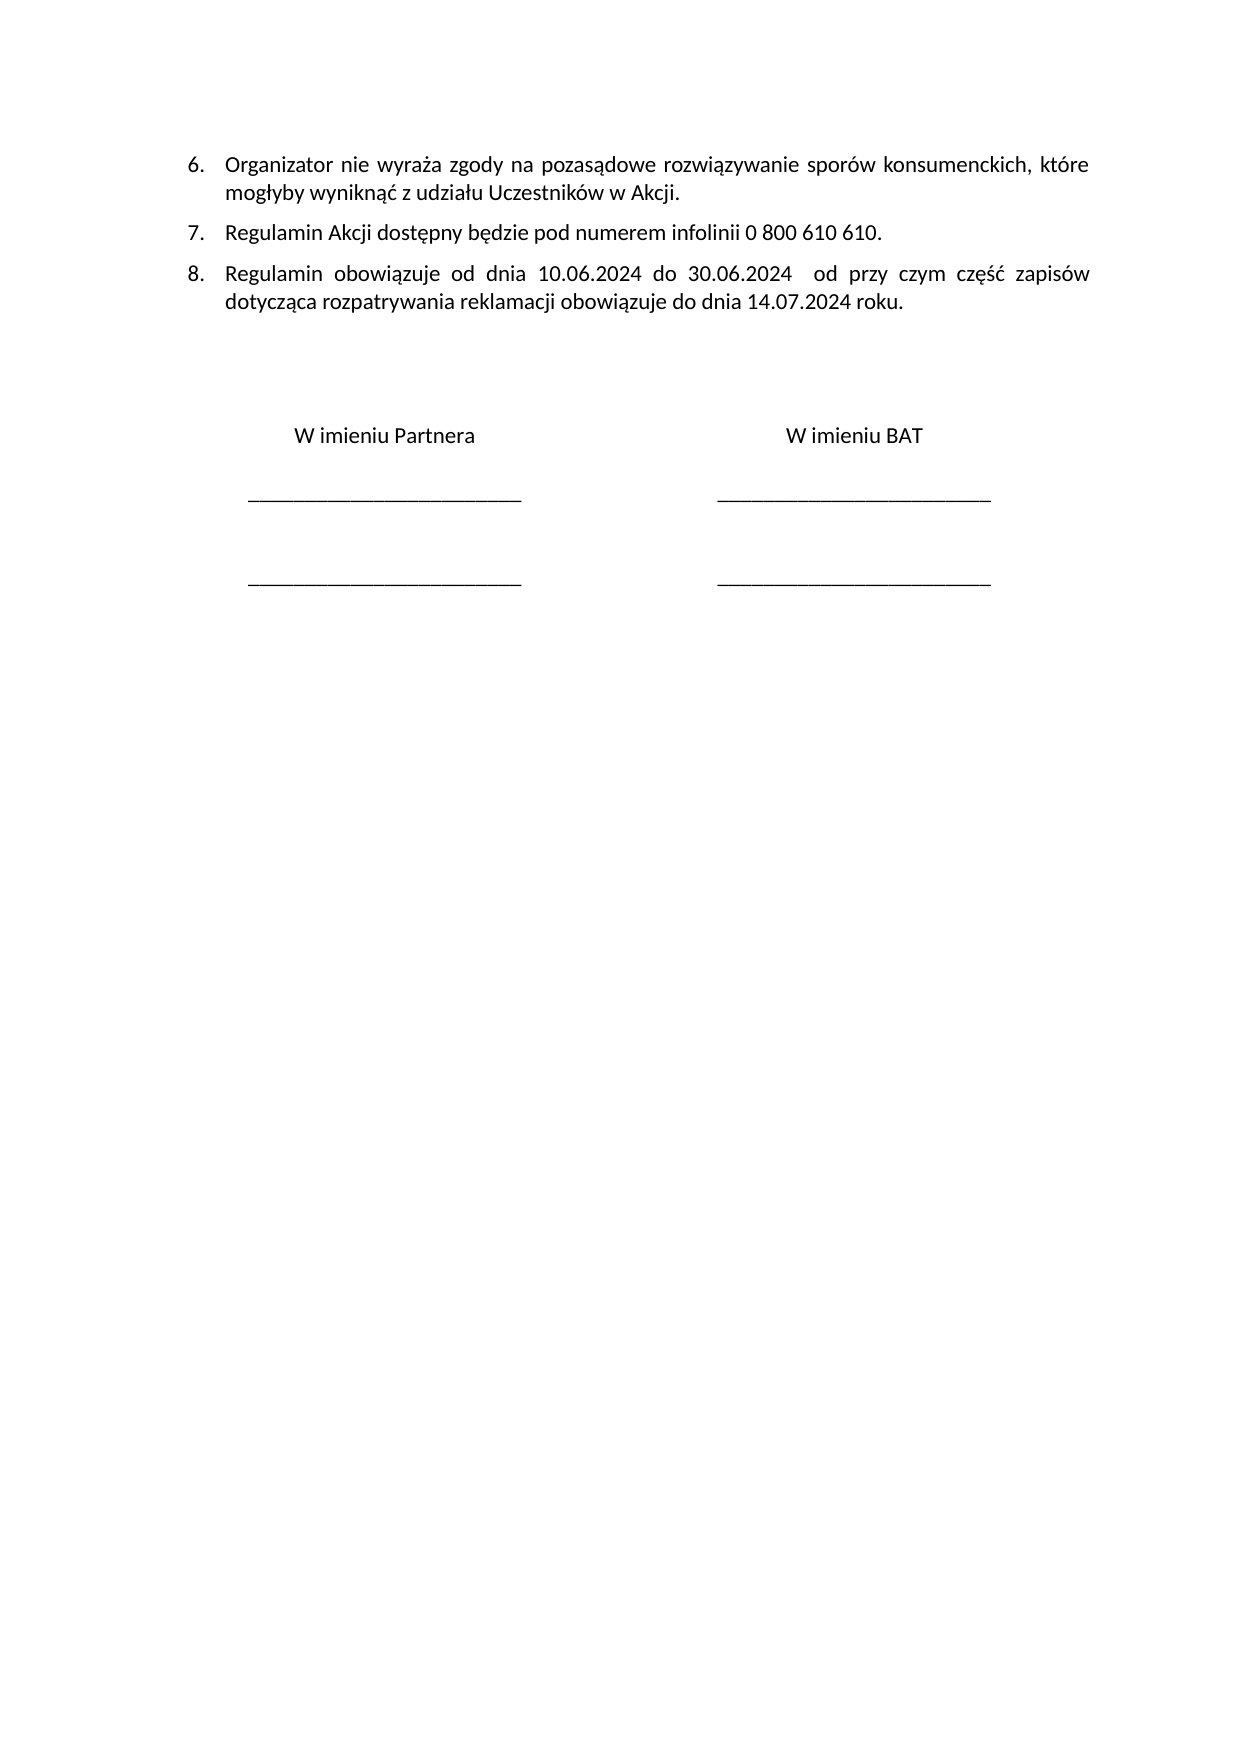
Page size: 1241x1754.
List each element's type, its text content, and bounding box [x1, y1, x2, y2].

list Regulamin Akcji dostępny będzie pod numerem infolinii 0 800 610 610. [187, 218, 1090, 246]
list Organizator nie wyraża zgody na pozasądowe rozwiązywanie sporów konsumenckich, które mogłyby wyniknąć z udziału Uczestników w Akcji. [187, 150, 1090, 206]
list Regulamin obowiązuje od dnia do od przy czym część zapisów dotycząca rozpatrywania reklamacji obowiązuje do dnia 14.07.2024 roku. [187, 259, 1090, 315]
table_header W imieniu BAT ________________________ ________________________ [620, 421, 1089, 589]
table_header W imieniu Partnera ________________________ ________________________ [150, 421, 619, 589]
